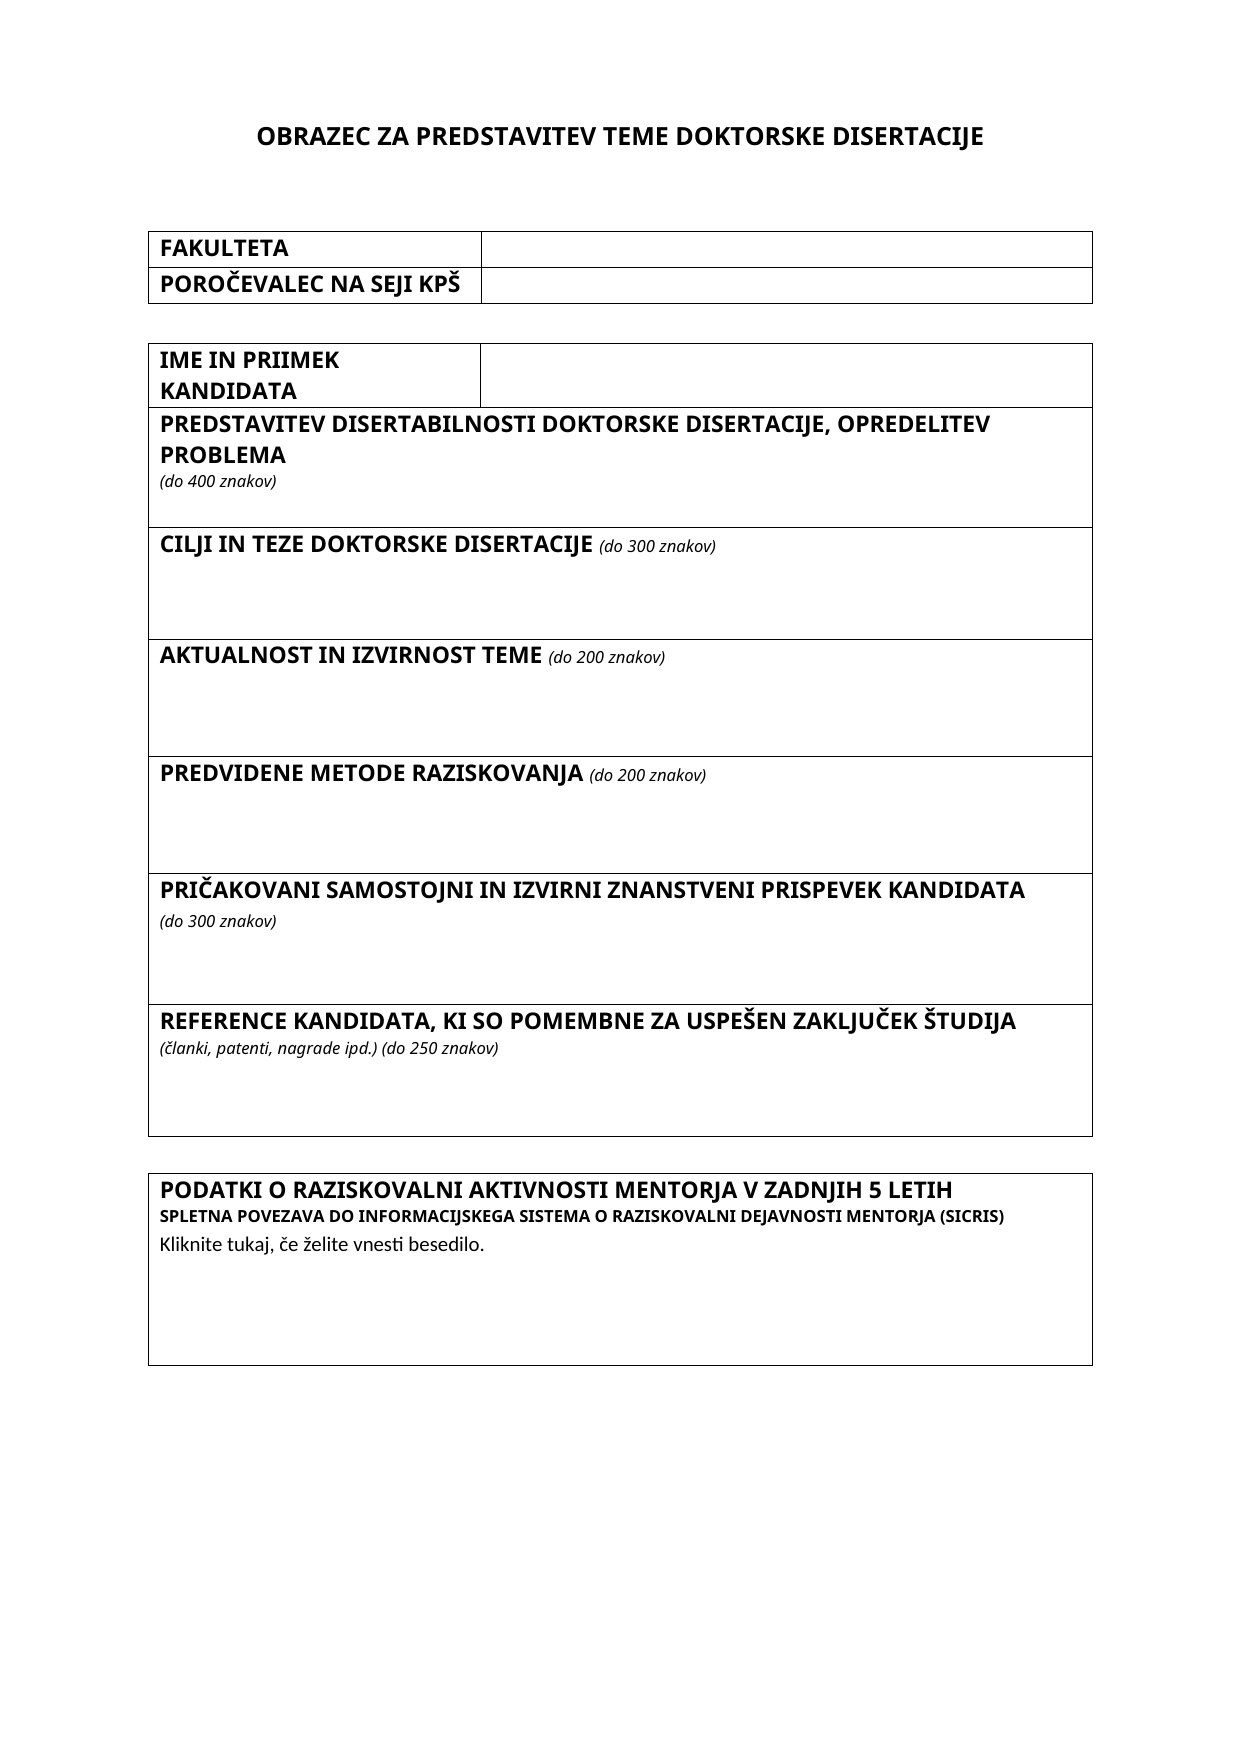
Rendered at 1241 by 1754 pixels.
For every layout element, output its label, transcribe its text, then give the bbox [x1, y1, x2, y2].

table_cell AKTUALNOST IN IZVIRNOST TEME (do 200 znakov) [149, 640, 1092, 756]
table_cell REFERENCE KANDIDATA, KI SO POMEMBNE ZA USPEŠEN ZAKLJUČEK ŠTUDIJA (članki, patenti, nagrade ipd.) (do 250 znakov) [149, 1005, 1092, 1136]
table_cell PRIČAKOVANI SAMOSTOJNI IN IZVIRNI ZNANSTVENI PRISPEVEK KANDIDATA (do 300 znakov) [149, 874, 1092, 1004]
table_cell [482, 268, 1092, 303]
table_cell PREDSTAVITEV DISERTABILNOSTI DOKTORSKE DISERTACIJE, OPREDELITEV PROBLEMA (do 400 znakov) [149, 408, 1092, 527]
table_header [482, 232, 1092, 267]
table_header IME IN PRIIMEK KANDIDATA [149, 344, 480, 407]
table_header [481, 344, 1092, 407]
table_header PODATKI O RAZISKOVALNI AKTIVNOSTI MENTORJA V ZADNJIH 5 LETIH SPLETNA POVEZAVA DO INFORMACIJSKEGA SISTEMA O RAZISKOVALNI DEJAVNOSTI MENTORJA (SICRIS) [149, 1174, 1092, 1364]
text OBRAZEC ZA PREDSTAVITEV TEME DOKTORSKE DISERTACIJE [148, 118, 1092, 152]
table_cell PREDVIDENE METODE RAZISKOVANJA (do 200 znakov) [149, 757, 1092, 872]
table_cell CILJI IN TEZE DOKTORSKE DISERTACIJE (do 300 znakov) [149, 528, 1092, 638]
table_header FAKULTETA [149, 232, 481, 267]
table_cell POROČEVALEC NA SEJI KPŠ [149, 268, 481, 303]
